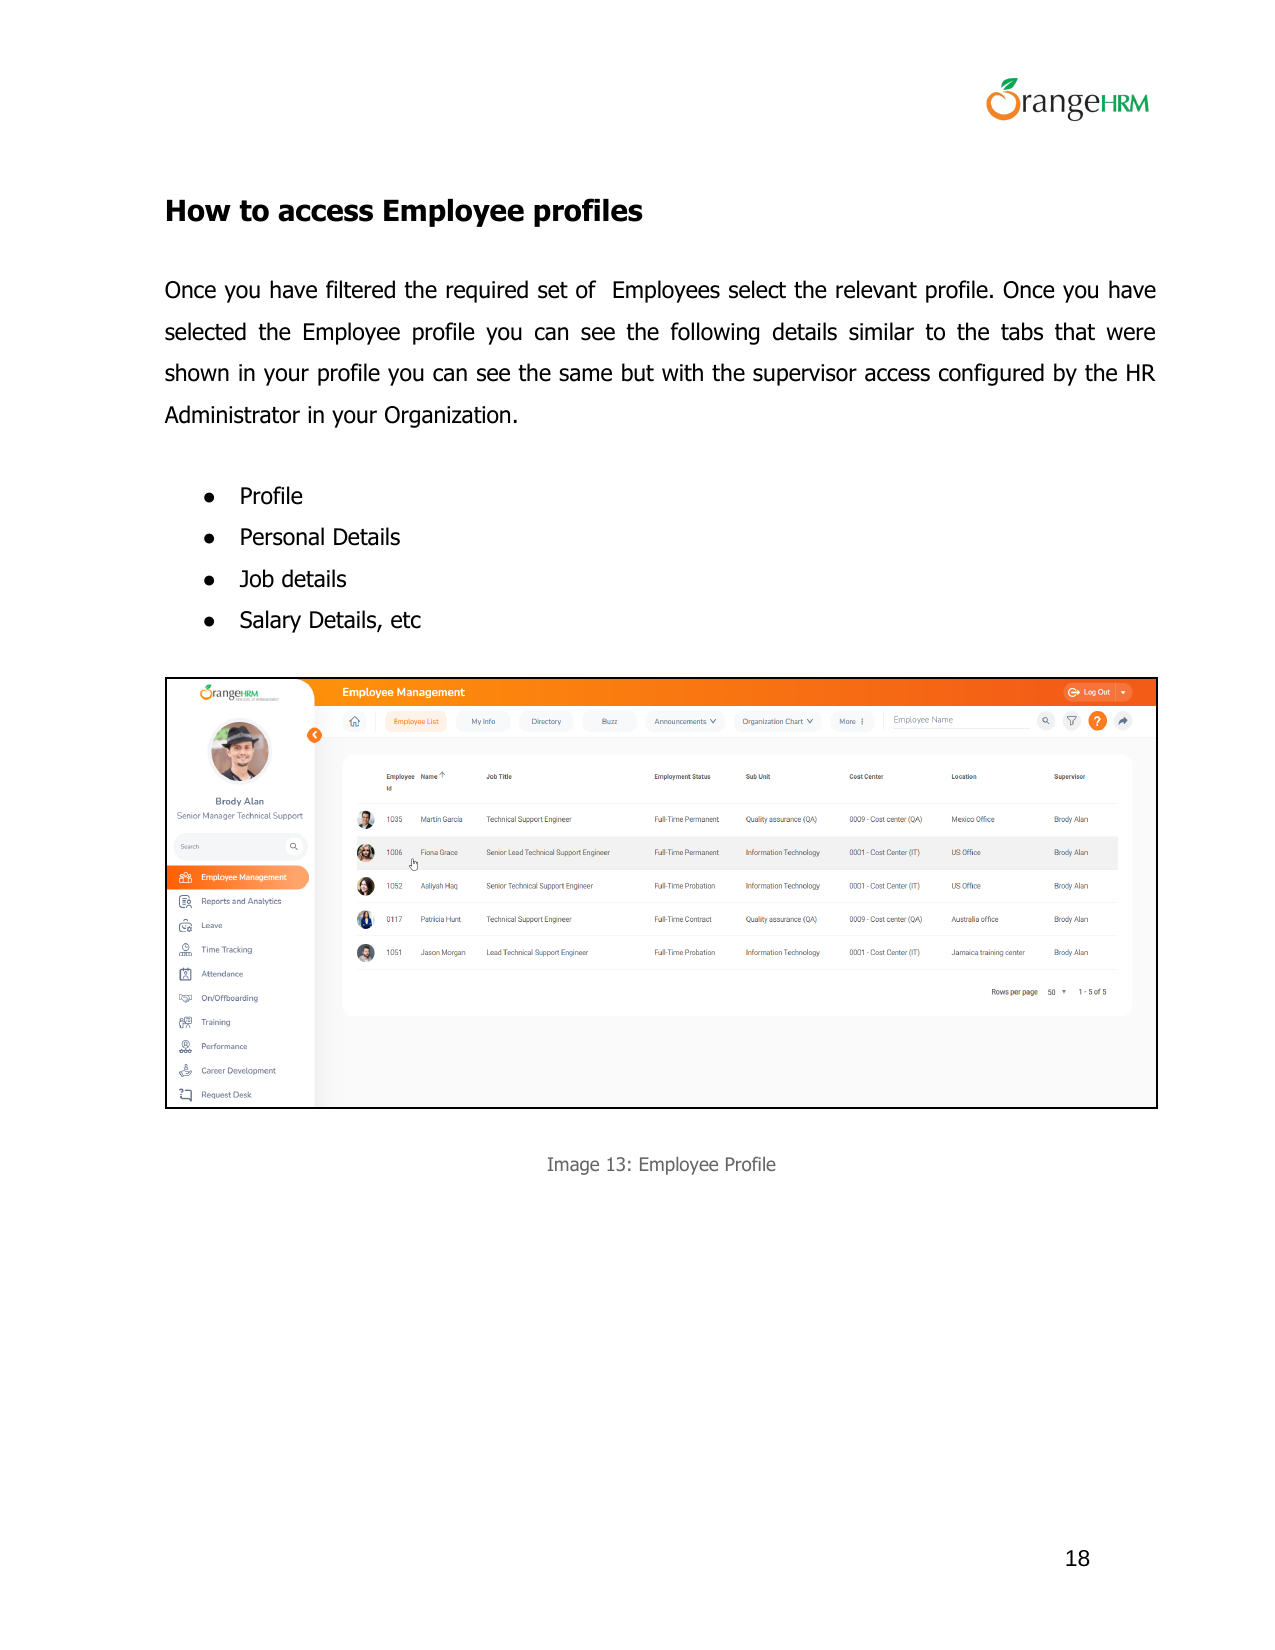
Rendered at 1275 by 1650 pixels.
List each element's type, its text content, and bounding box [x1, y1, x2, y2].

subtitle How to access Employee profiles [164, 193, 1158, 228]
list Personal Details [202, 523, 1158, 551]
picture [167, 679, 1156, 1107]
list Salary Details, etc [202, 606, 1158, 634]
list Job details [202, 564, 1158, 592]
subtitle Image 13: Employee Profile [164, 1153, 1158, 1176]
picture [977, 75, 1159, 124]
text Once you have filtered the required set of Employees select the relevant profile. Once you have selected the Employee profile you can see the following details similar to the tabs that were shown in your profile you can see the same but with the supervisor access configured by the HR Administrator in your Organization. [164, 276, 1158, 428]
list Profile [202, 481, 1158, 509]
